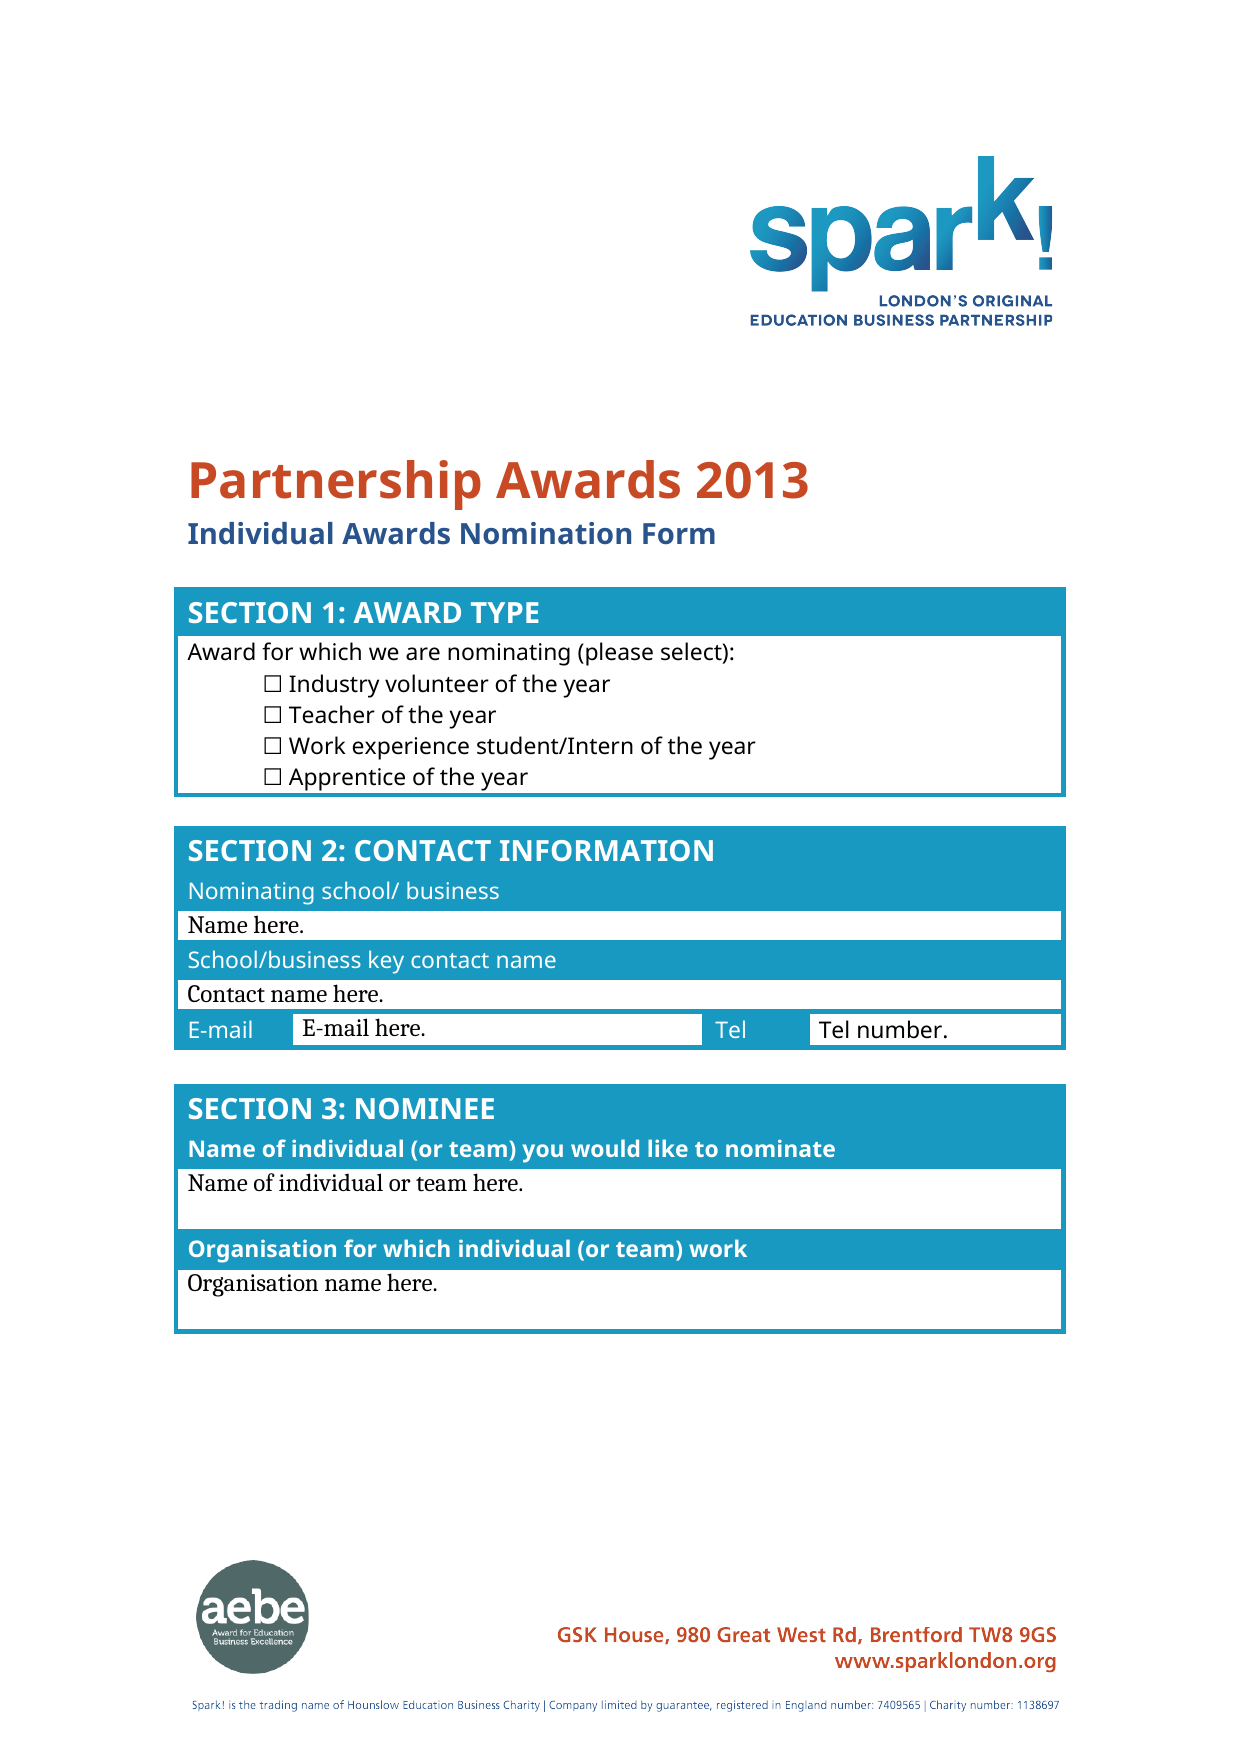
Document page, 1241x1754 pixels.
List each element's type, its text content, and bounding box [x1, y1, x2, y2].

picture [556, 1627, 1057, 1673]
table_cell Award for which we are nominating (please select): Industry volunteer of the year Teacher of the year Work experience student/Intern of the year Apprentice of the year [178, 636, 1061, 792]
table_cell E-mail [178, 1014, 288, 1045]
text Individual Awards Nomination Form [187, 513, 1053, 553]
table_cell Tel [706, 1014, 805, 1045]
table_cell School/business key contact name [178, 945, 1061, 976]
table_cell Organisation for which individual (or team) work [178, 1233, 1061, 1265]
picture [192, 1698, 1060, 1713]
table_cell Name of individual (or team) you would like to nominate [178, 1133, 1061, 1164]
table_cell [178, 1169, 1061, 1229]
table_cell [810, 1014, 1061, 1045]
table_cell Nominating school/ business [178, 875, 1061, 906]
table_header SECTION 3: NOMINEE [178, 1088, 1061, 1128]
text Partnership Awards 2013 [187, 445, 1053, 513]
table_cell [178, 1270, 1061, 1329]
table_header SECTION 2: CONTACT INFORMATION [178, 831, 1061, 870]
table_header SECTION 1: AWARD TYPE [178, 592, 1061, 632]
picture [750, 156, 1053, 326]
picture [196, 1560, 309, 1674]
